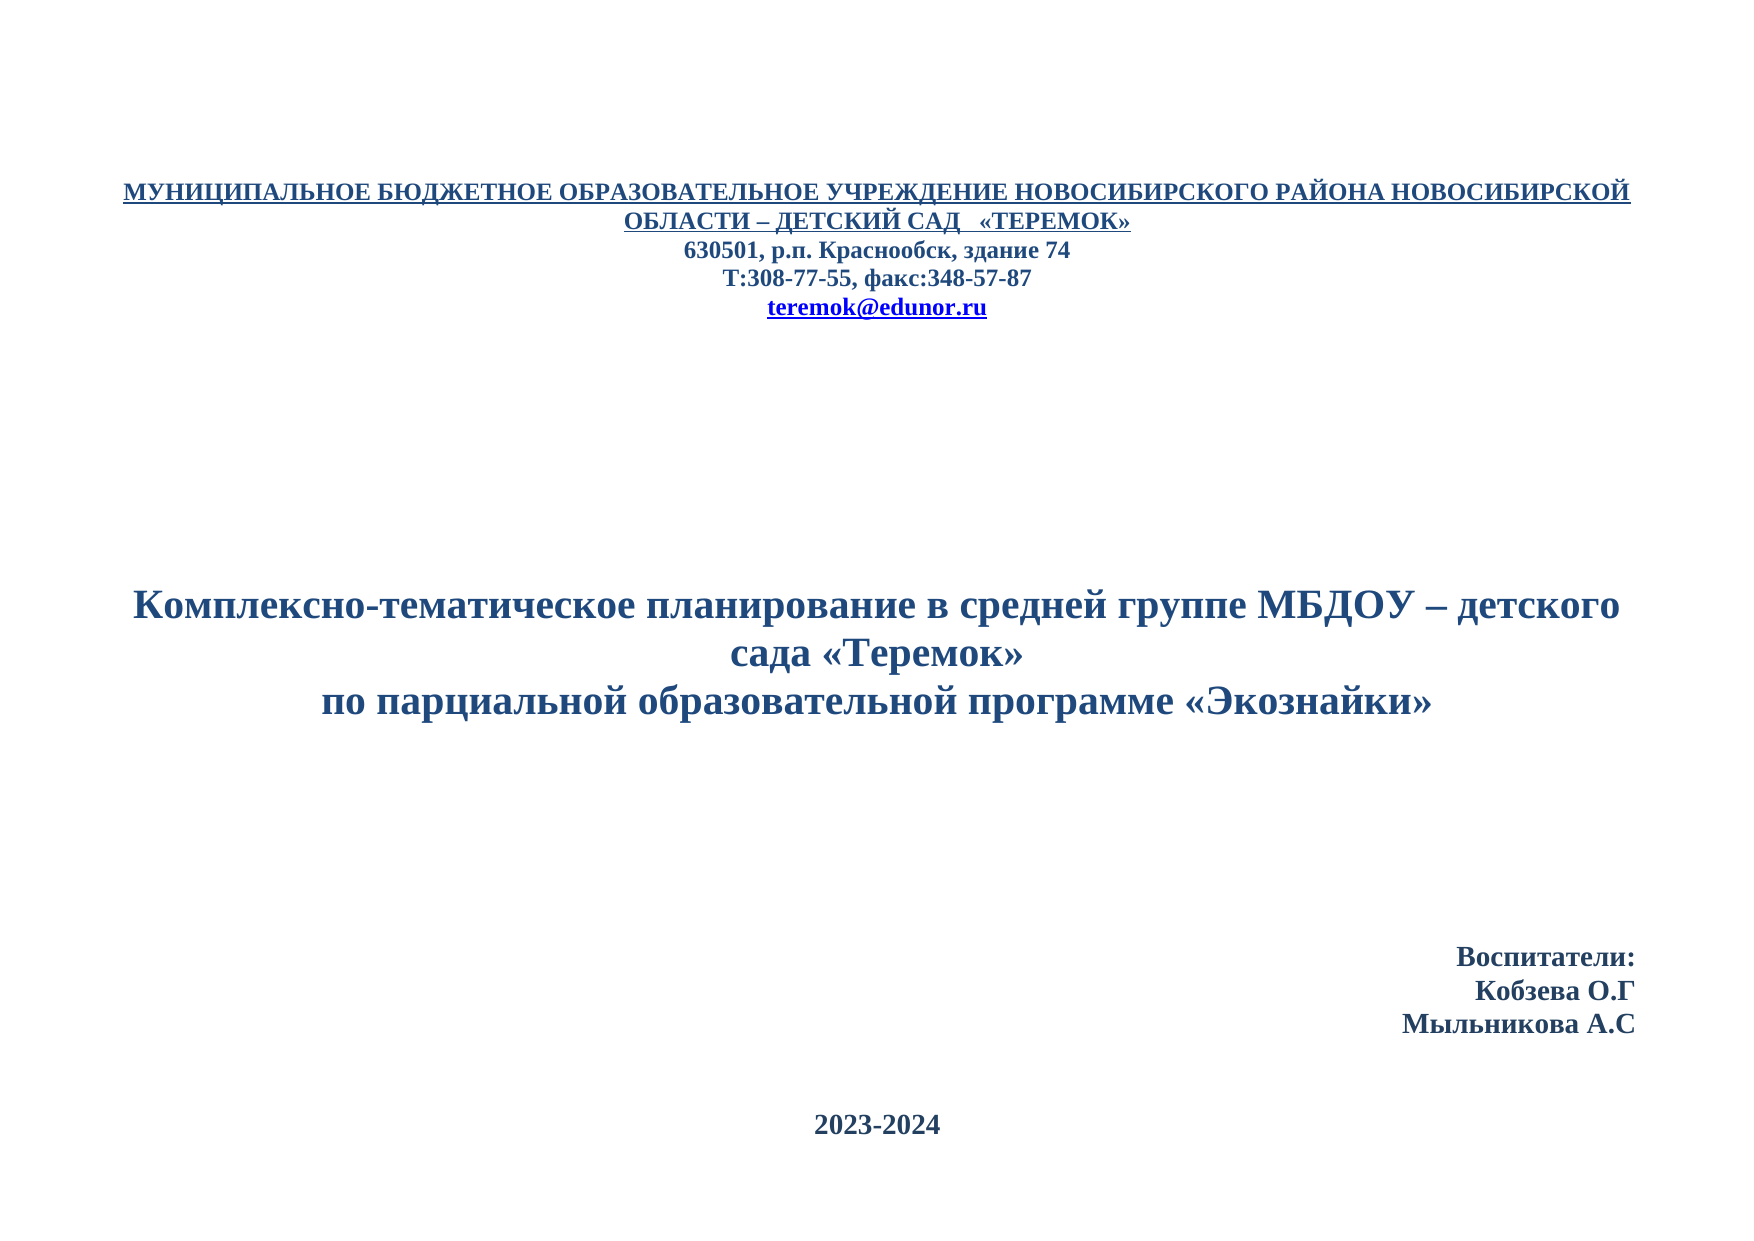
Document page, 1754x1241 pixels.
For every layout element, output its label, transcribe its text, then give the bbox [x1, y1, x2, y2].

text Т:308-77-55, факс:348-57-87 [118, 263, 1636, 292]
text МУНИЦИПАЛЬНОЕ БЮДЖЕТНОЕ ОБРАЗОВАТЕЛЬНОЕ УЧРЕЖДЕНИЕ НОВОСИБИРСКОГО РАЙОНА НОВОСИБИРСКОЙ ОБЛАСТИ – ДЕТСКИЙ САД «ТЕРЕМОК» [118, 177, 1636, 235]
text 630501, р.п. Краснообск, здание 74 [118, 235, 1636, 263]
text Комплексно-тематическое планирование в средней группе МБДОУ – детского сада «Теремок» [118, 580, 1636, 676]
text teremok@edunor.ru [118, 292, 1636, 321]
text Кобзева О.Г [118, 973, 1636, 1006]
text Воспитатели: [118, 939, 1636, 973]
text 2023-2024 [118, 1107, 1636, 1140]
text по парциальной образовательной программе «Экознайки» [118, 676, 1636, 723]
text Мыльникова А.С [118, 1006, 1636, 1040]
